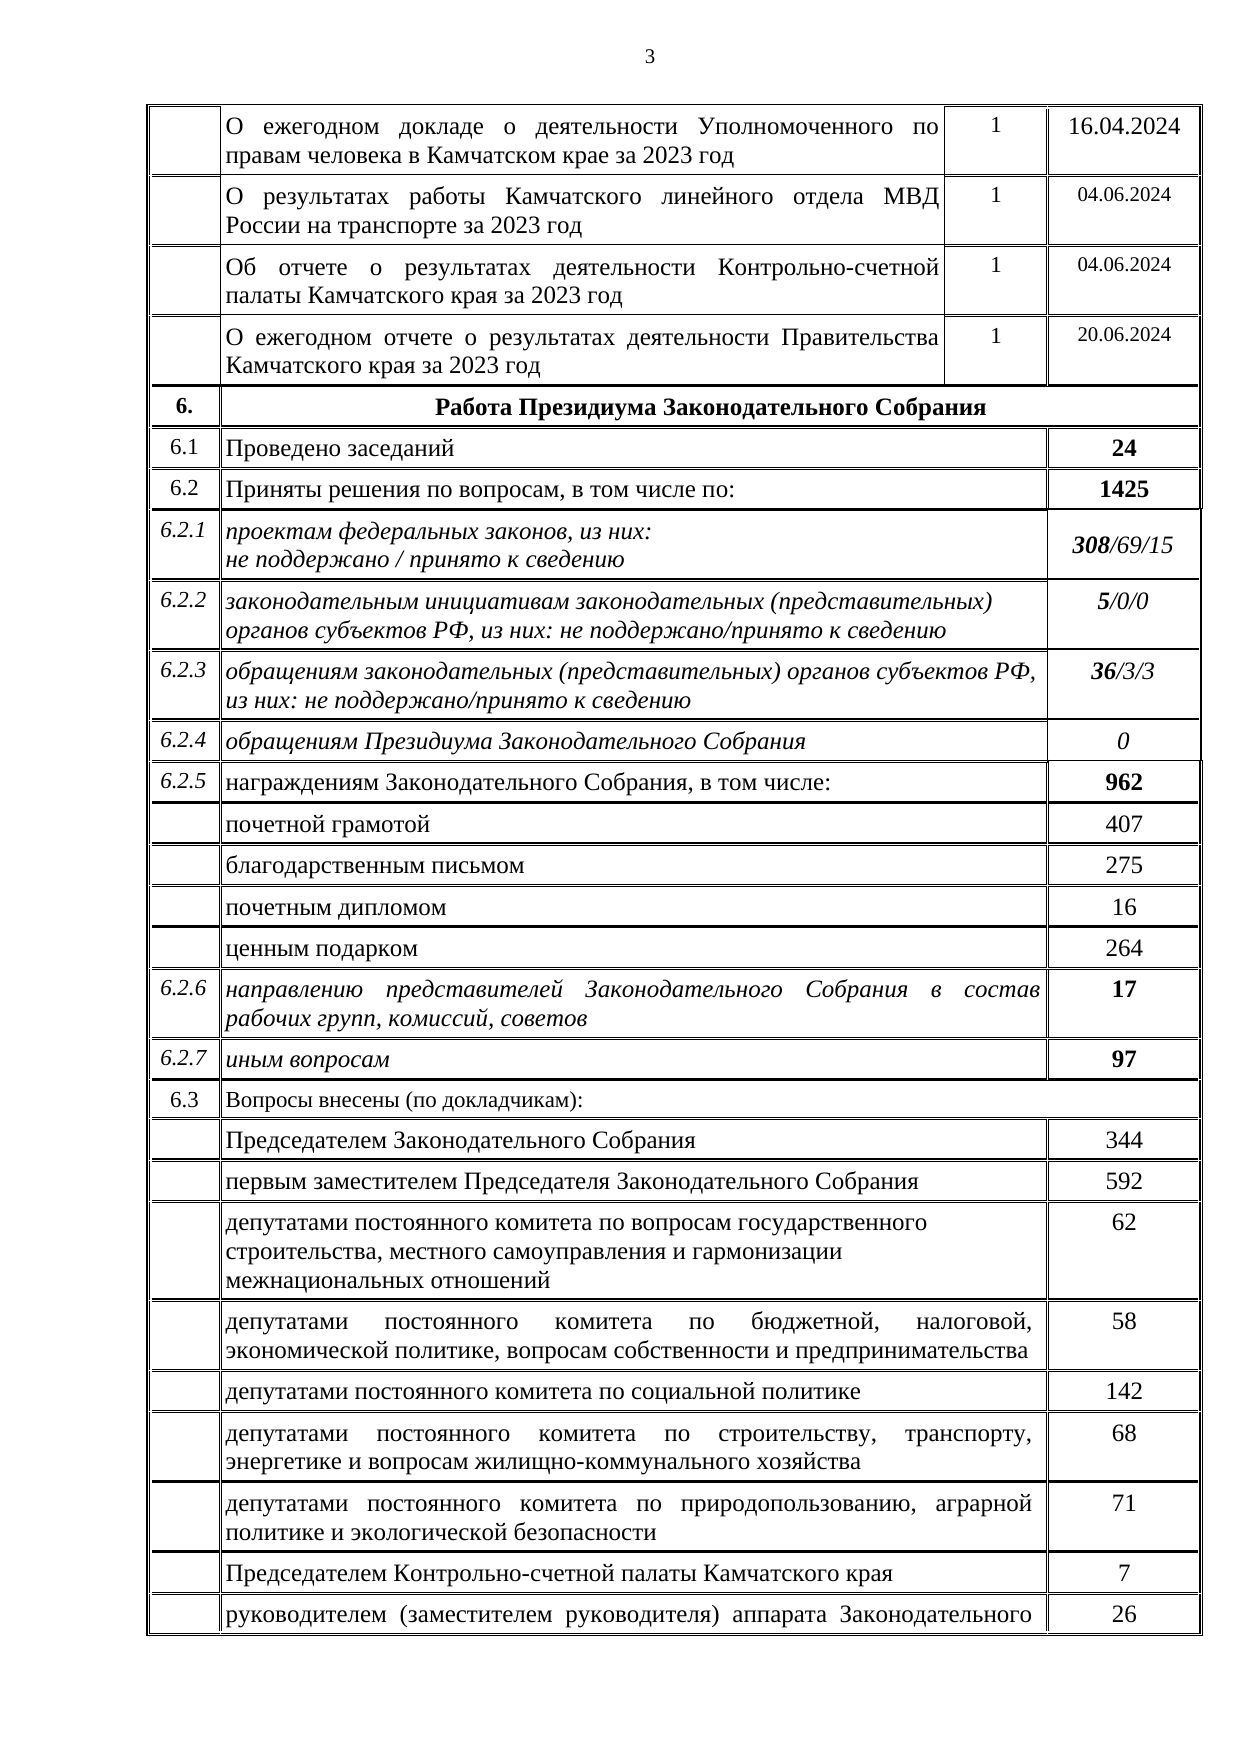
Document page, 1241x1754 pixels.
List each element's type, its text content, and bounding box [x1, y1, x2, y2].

table_cell почетной грамотой [222, 804, 1046, 842]
table_cell 344 [1048, 1117, 1201, 1158]
table_cell Вопросы внесены (по докладчикам): [222, 1078, 1201, 1117]
table_cell Председателем Контрольно-счетной палаты Камчатского края [222, 1553, 1046, 1591]
table_cell [150, 1591, 221, 1633]
table_cell проектам федеральных законов, из них: не поддержано / принято к сведению [222, 511, 1047, 578]
table_cell Работа Президиума Законодательного Собрания [222, 384, 1199, 425]
table_cell О ежегодном докладе о деятельности Уполномоченного по правам человека в Камчатском крае за 2023 год [221, 105, 944, 173]
table_cell [150, 925, 219, 966]
table_cell обращениям законодательных (представительных) органов субъектов РФ, из них: не поддержано/принято к сведению [222, 652, 1047, 718]
table_cell 6.2.4 [150, 718, 219, 759]
table_cell 5/0/0 [1048, 578, 1200, 648]
table_cell 26 [1048, 1591, 1200, 1633]
table_cell 6.2.2 [150, 578, 219, 648]
table_cell 6.1 [150, 425, 219, 467]
table_cell 17 [1049, 966, 1200, 1036]
table_cell 04.06.2024 [1049, 174, 1200, 244]
table_cell 264 [1049, 925, 1199, 966]
table_cell 6.2.3 [150, 648, 219, 718]
table_cell 36/3/3 [1048, 648, 1200, 718]
table_cell 68 [1048, 1410, 1201, 1480]
table_cell 592 [1049, 1158, 1200, 1199]
table_cell 407 [1049, 801, 1199, 842]
table_cell [150, 842, 219, 884]
table_cell 962 [1049, 761, 1199, 801]
table_cell 7 [1049, 1550, 1199, 1591]
table_cell 1 [945, 317, 1046, 384]
table_cell [148, 244, 220, 314]
table_cell 6.2.7 [150, 1036, 219, 1078]
table_cell 308/69/15 [1048, 509, 1200, 578]
table_cell 16 [1048, 884, 1201, 925]
table_cell 6.3 [148, 1078, 219, 1117]
table_cell [150, 1298, 219, 1368]
table_cell О ежегодном отчете о результатах деятельности Правительства Камчатского края за 2023 год [221, 315, 944, 384]
table_cell 6.2 [148, 467, 221, 508]
table_cell 1 [945, 177, 1046, 244]
table_cell иным вопросам [222, 1040, 1046, 1078]
table_cell благодарственным письмом [222, 846, 1046, 884]
table_cell [150, 1550, 219, 1591]
table_cell [148, 1410, 221, 1480]
table_cell 142 [1049, 1369, 1200, 1410]
table_cell [148, 314, 220, 384]
table_cell 04.06.2024 [1048, 244, 1201, 314]
table_cell 1 [945, 247, 1046, 314]
table_cell депутатами постоянного комитета по социальной политике [222, 1372, 1046, 1410]
table_cell награждениям Законодательного Собрания, в том числе: [222, 763, 1046, 801]
table_cell [150, 1480, 219, 1550]
table_cell О результатах работы Камчатского линейного отдела МВД России на транспорте за 2023 год [221, 175, 944, 244]
table_cell Приняты решения по вопросам, в том числе по: [222, 470, 1046, 508]
table_cell 6.2.6 [150, 966, 219, 1036]
table_cell Об отчете о результатах деятельности Контрольно-счетной палаты Камчатского края за 2023 год [221, 245, 944, 314]
table_cell обращениям Президиума Законодательного Собрания [222, 722, 1047, 759]
table_cell 275 [1049, 842, 1200, 884]
table_cell [150, 174, 220, 244]
table_cell [150, 1200, 219, 1298]
table_cell [148, 884, 221, 925]
table_cell депутатами постоянного комитета по бюджетной, налоговой, экономической политике, вопросам собственности и предпринимательства [222, 1302, 1046, 1368]
table_cell первым заместителем Председателя Законодательного Собрания [222, 1162, 1046, 1199]
table_cell почетным дипломом [222, 887, 1046, 925]
table_cell 1425 [1048, 467, 1201, 508]
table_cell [221, 1595, 1047, 1633]
table_cell направлению представителей Законодательного Собрания в состав рабочих групп, комиссий, советов [222, 970, 1046, 1036]
table_cell 6.2.5 [150, 760, 219, 801]
table_cell 16.04.2024 [1048, 107, 1199, 173]
table_cell 62 [1049, 1200, 1200, 1298]
table_cell 0 [1048, 718, 1200, 759]
table_cell [150, 801, 219, 842]
table_cell 58 [1049, 1298, 1200, 1368]
table_cell депутатами постоянного комитета по вопросам государственного строительства, местного самоуправления и гармонизации межнациональных отношений [222, 1203, 1046, 1298]
table_cell 97 [1049, 1036, 1200, 1078]
table_cell 20.06.2024 [1048, 314, 1201, 384]
table_cell депутатами постоянного комитета по природопользованию, аграрной политике и экологической безопасности [222, 1483, 1046, 1550]
table_cell [148, 1117, 221, 1158]
table_cell [150, 107, 220, 173]
table_cell 24 [1049, 425, 1200, 467]
table_cell законодательным инициативам законодательных (представительных) органов субъектов РФ, из них: не поддержано/принято к сведению [222, 582, 1047, 648]
table_cell депутатами постоянного комитета по строительству, транспорту, энергетике и вопросам жилищно-коммунального хозяйства [222, 1413, 1046, 1480]
table_cell Председателем Законодательного Собрания [222, 1120, 1046, 1158]
table_cell [150, 1158, 219, 1199]
table_cell ценным подарком [222, 928, 1046, 966]
table_cell 71 [1049, 1480, 1199, 1550]
table_cell 1 [945, 107, 1047, 173]
table_cell [150, 1369, 219, 1410]
table_cell 6.2.1 [148, 508, 219, 578]
table_cell 6. [150, 384, 219, 425]
table_cell Проведено заседаний [222, 429, 1046, 467]
